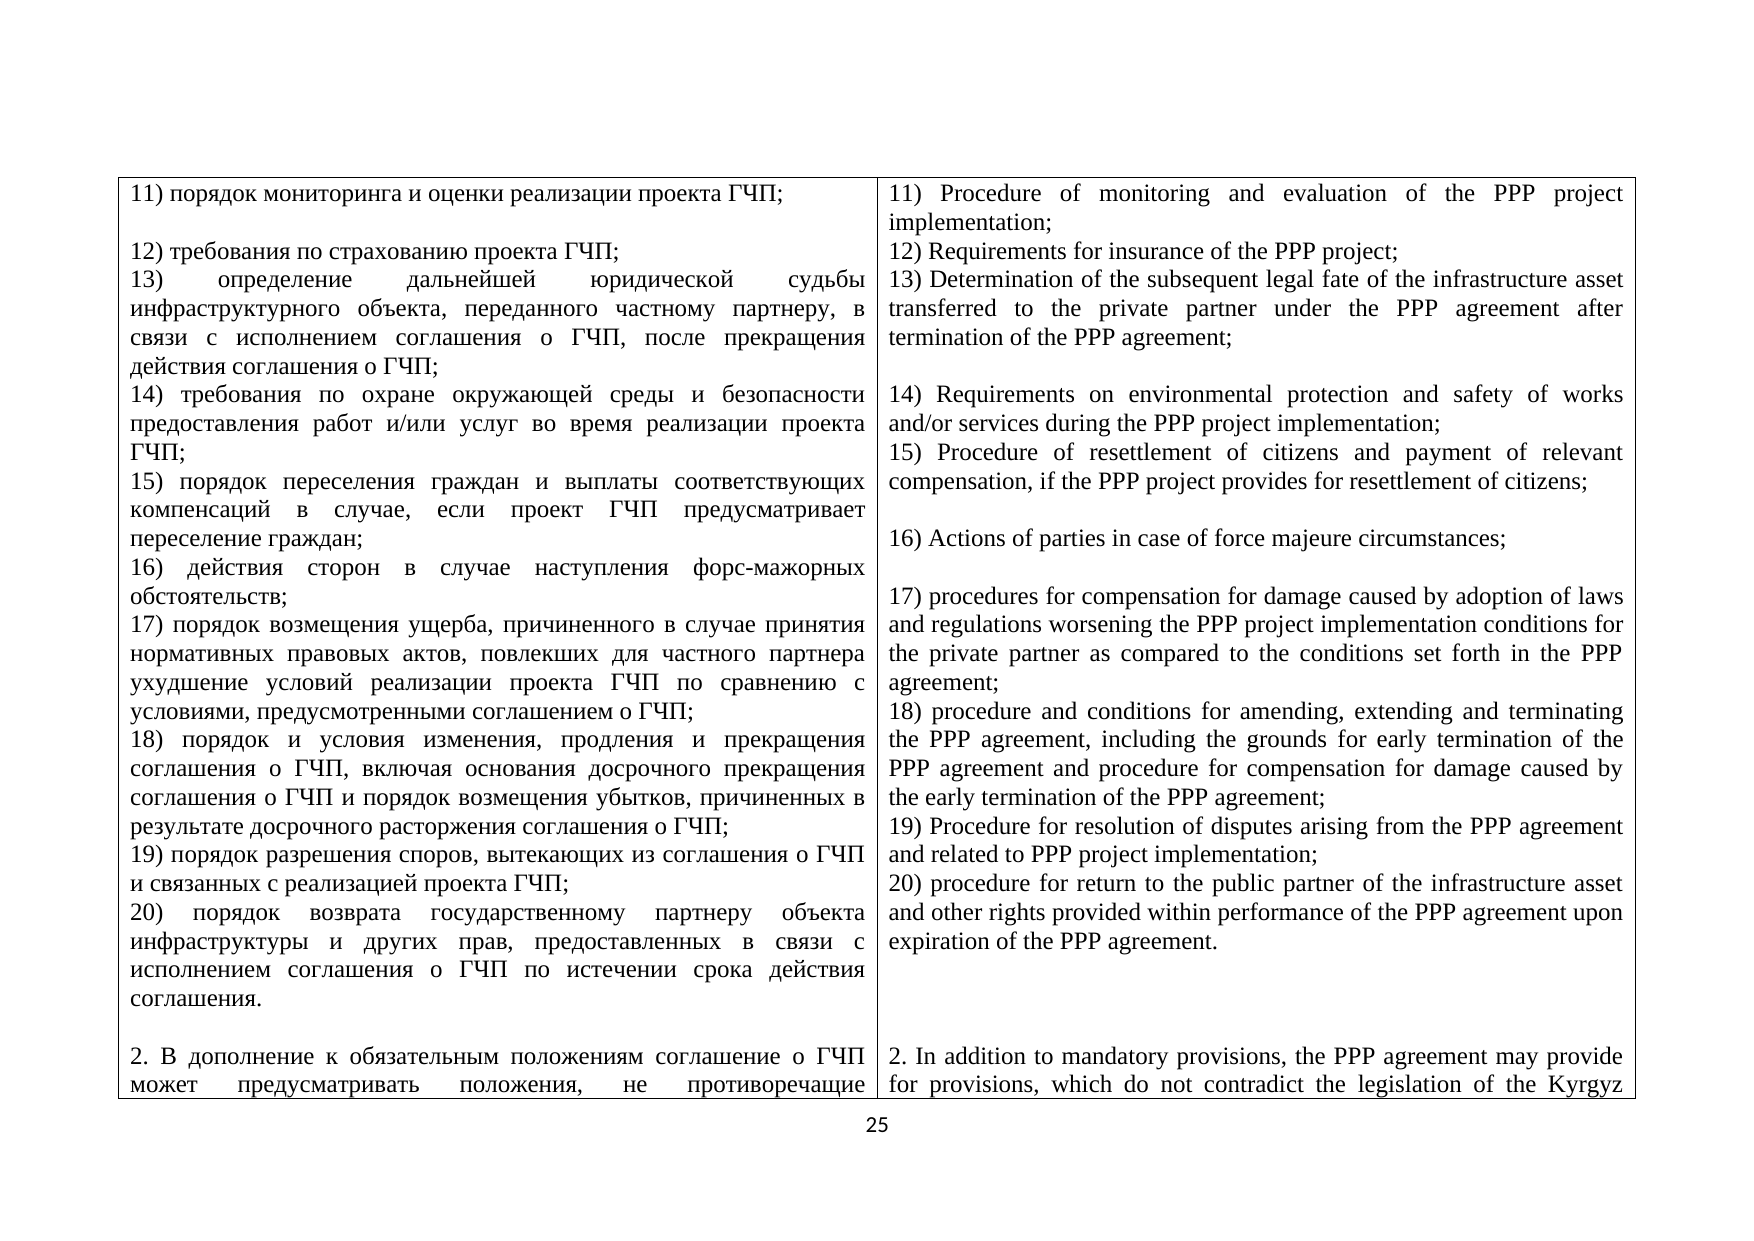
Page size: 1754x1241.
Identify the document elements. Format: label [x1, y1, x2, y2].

table_cell [119, 178, 877, 1098]
table_cell [878, 178, 1635, 1098]
